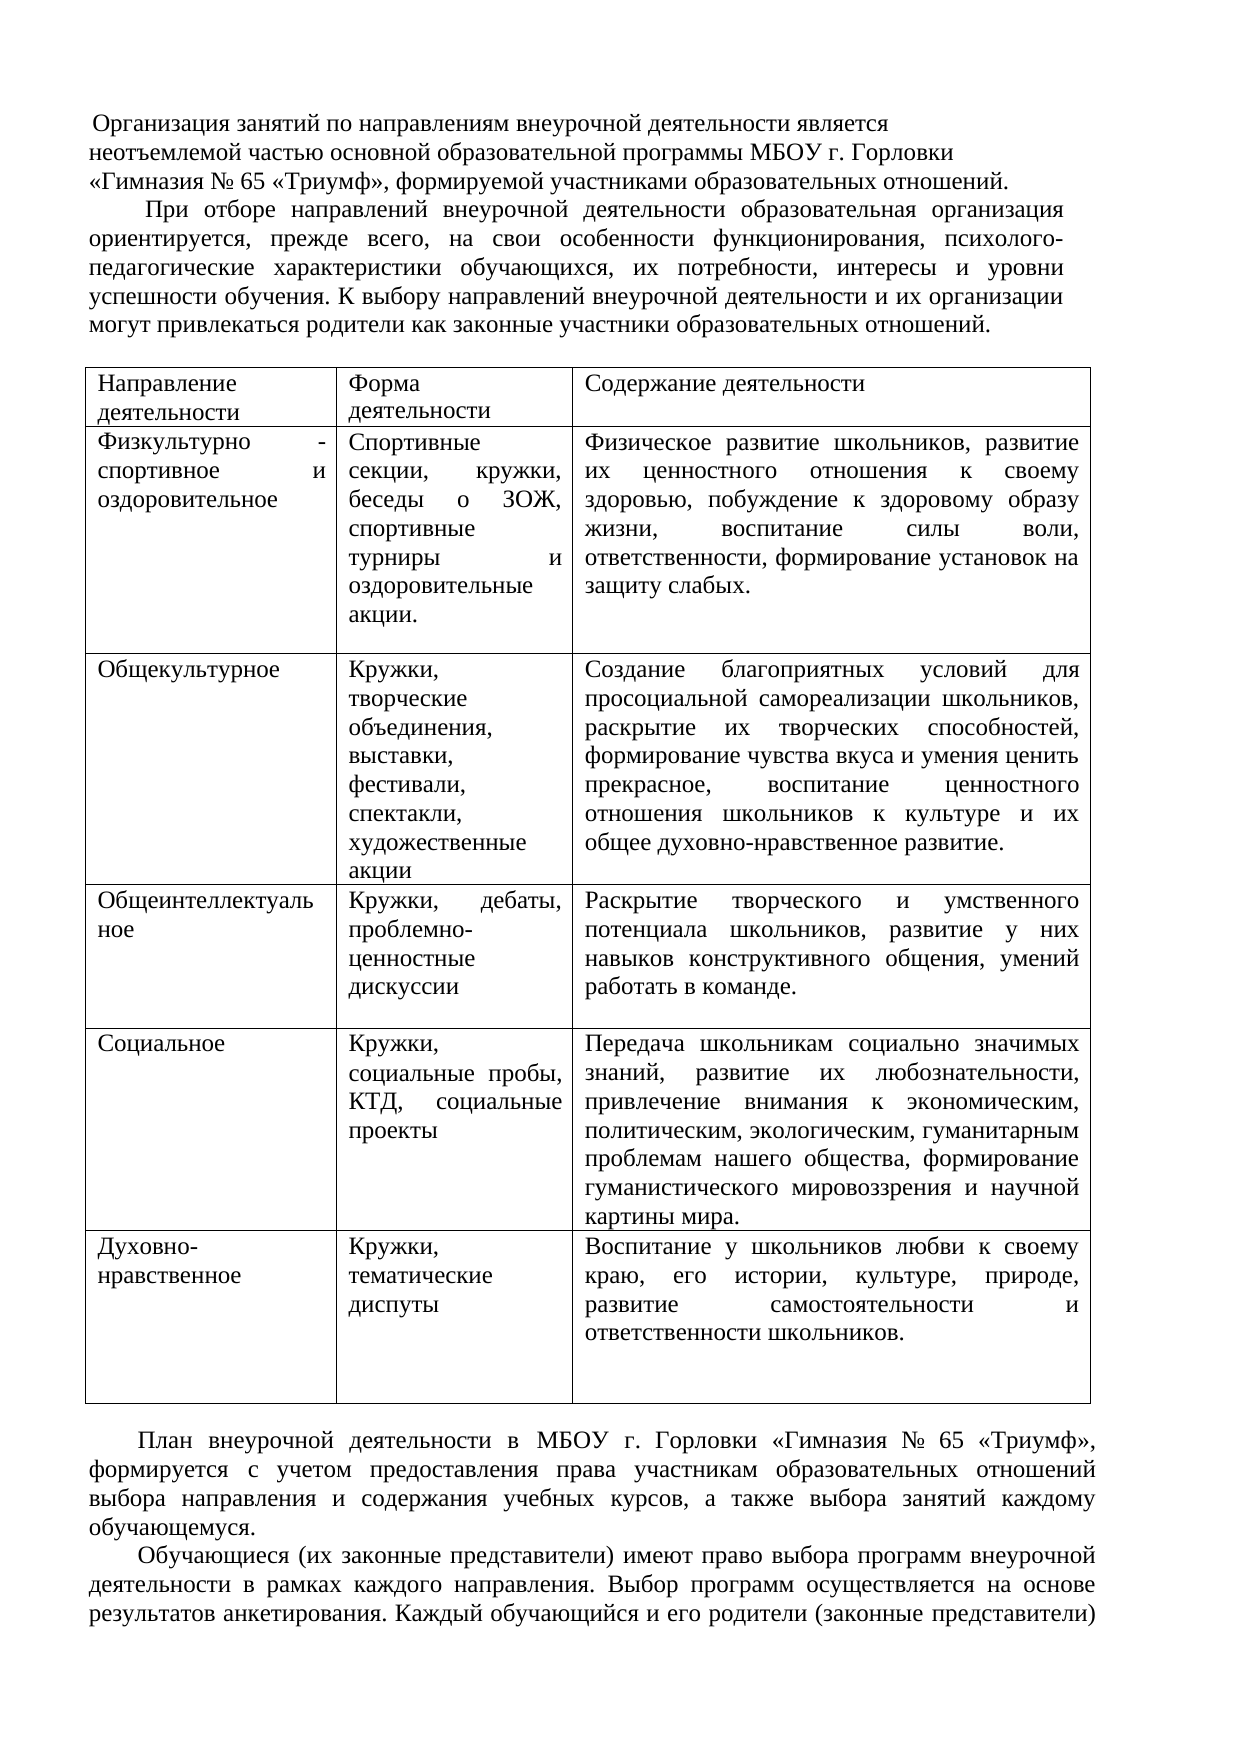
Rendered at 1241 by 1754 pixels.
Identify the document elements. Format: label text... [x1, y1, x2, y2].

table_cell Кружки, дебаты, проблемно- ценностные дискуссии [337, 885, 572, 1028]
table_cell Духовно- нравственное [86, 1231, 336, 1403]
table_cell Физическое развитие школьников, развитие их ценностного отношения к своему здоровью, побуждение к здоровому образу жизни, воспитание силы воли, ответственности, формирование установок на защиту слабых. [573, 427, 1090, 653]
table_cell Кружки, социальные пробы, КТД, социальные проекты [337, 1029, 572, 1230]
table_cell Кружки, творческие объединения, выставки, фестивали, спектакли, художественные акции [337, 654, 572, 884]
table_header Содержание деятельности [573, 368, 1090, 426]
table_header Направление деятельности [86, 368, 336, 426]
table_cell Социальное [86, 1029, 336, 1230]
table_cell Физкультурно - спортивное и оздоровительное [86, 427, 336, 653]
table_cell Передача школьникам социально значимых знаний, развитие их любознательности, привлечение внимания к экономическим, политическим, экологическим, гуманитарным проблемам нашего общества, формирование гуманистического мировоззрения и научной картины мира. [573, 1029, 1090, 1230]
table_header Форма деятельности [337, 368, 572, 426]
table_cell Создание благоприятных условий для просоциальной самореализации школьников, раскрытие их творческих способностей, формирование чувства вкуса и умения ценить прекрасное, воспитание ценностного отношения школьников к культуре и их общее духовно-нравственное развитие. [573, 654, 1090, 884]
text План внеурочной деятельности в МБОУ г. Горловки «Гимназия № 65 «Триумф», формируется с учетом предоставления права участникам образовательных отношений выбора направления и содержания учебных курсов, а также выбора занятий каждому обучающемуся. [88, 1425, 1096, 1540]
table_cell Раскрытие творческого и умственного потенциала школьников, развитие у них навыков конструктивного общения, умений работать в команде. [573, 885, 1090, 1028]
text Организация занятий по направлениям внеурочной деятельности является неотъемлемой частью основной образовательной программы МБОУ г. Горловки «Гимназия № 65 «Триумф», формируемой участниками образовательных отношений. [88, 108, 1066, 194]
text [88, 1540, 1096, 1627]
table_cell Общекультурное [86, 654, 336, 884]
table_cell Кружки, тематические диспуты [337, 1231, 572, 1403]
table_cell Спортивные секции, кружки, беседы о ЗОЖ, спортивные турниры и оздоровительные акции. [337, 427, 572, 653]
text При отборе направлений внеурочной деятельности образовательная организация ориентируется, прежде всего, на свои особенности функционирования, психолого- педагогические характеристики обучающихся, их потребности, интересы и уровни успешности обучения. К выбору направлений внеурочной деятельности и их организации могут привлекаться родители как законные участники образовательных отношений. [88, 194, 1064, 338]
table_cell Воспитание у школьников любви к своему краю, его истории, культуре, природе, развитие самостоятельности и ответственности школьников. [573, 1231, 1090, 1403]
table_cell Общеинтеллектуаль ное [86, 885, 336, 1028]
